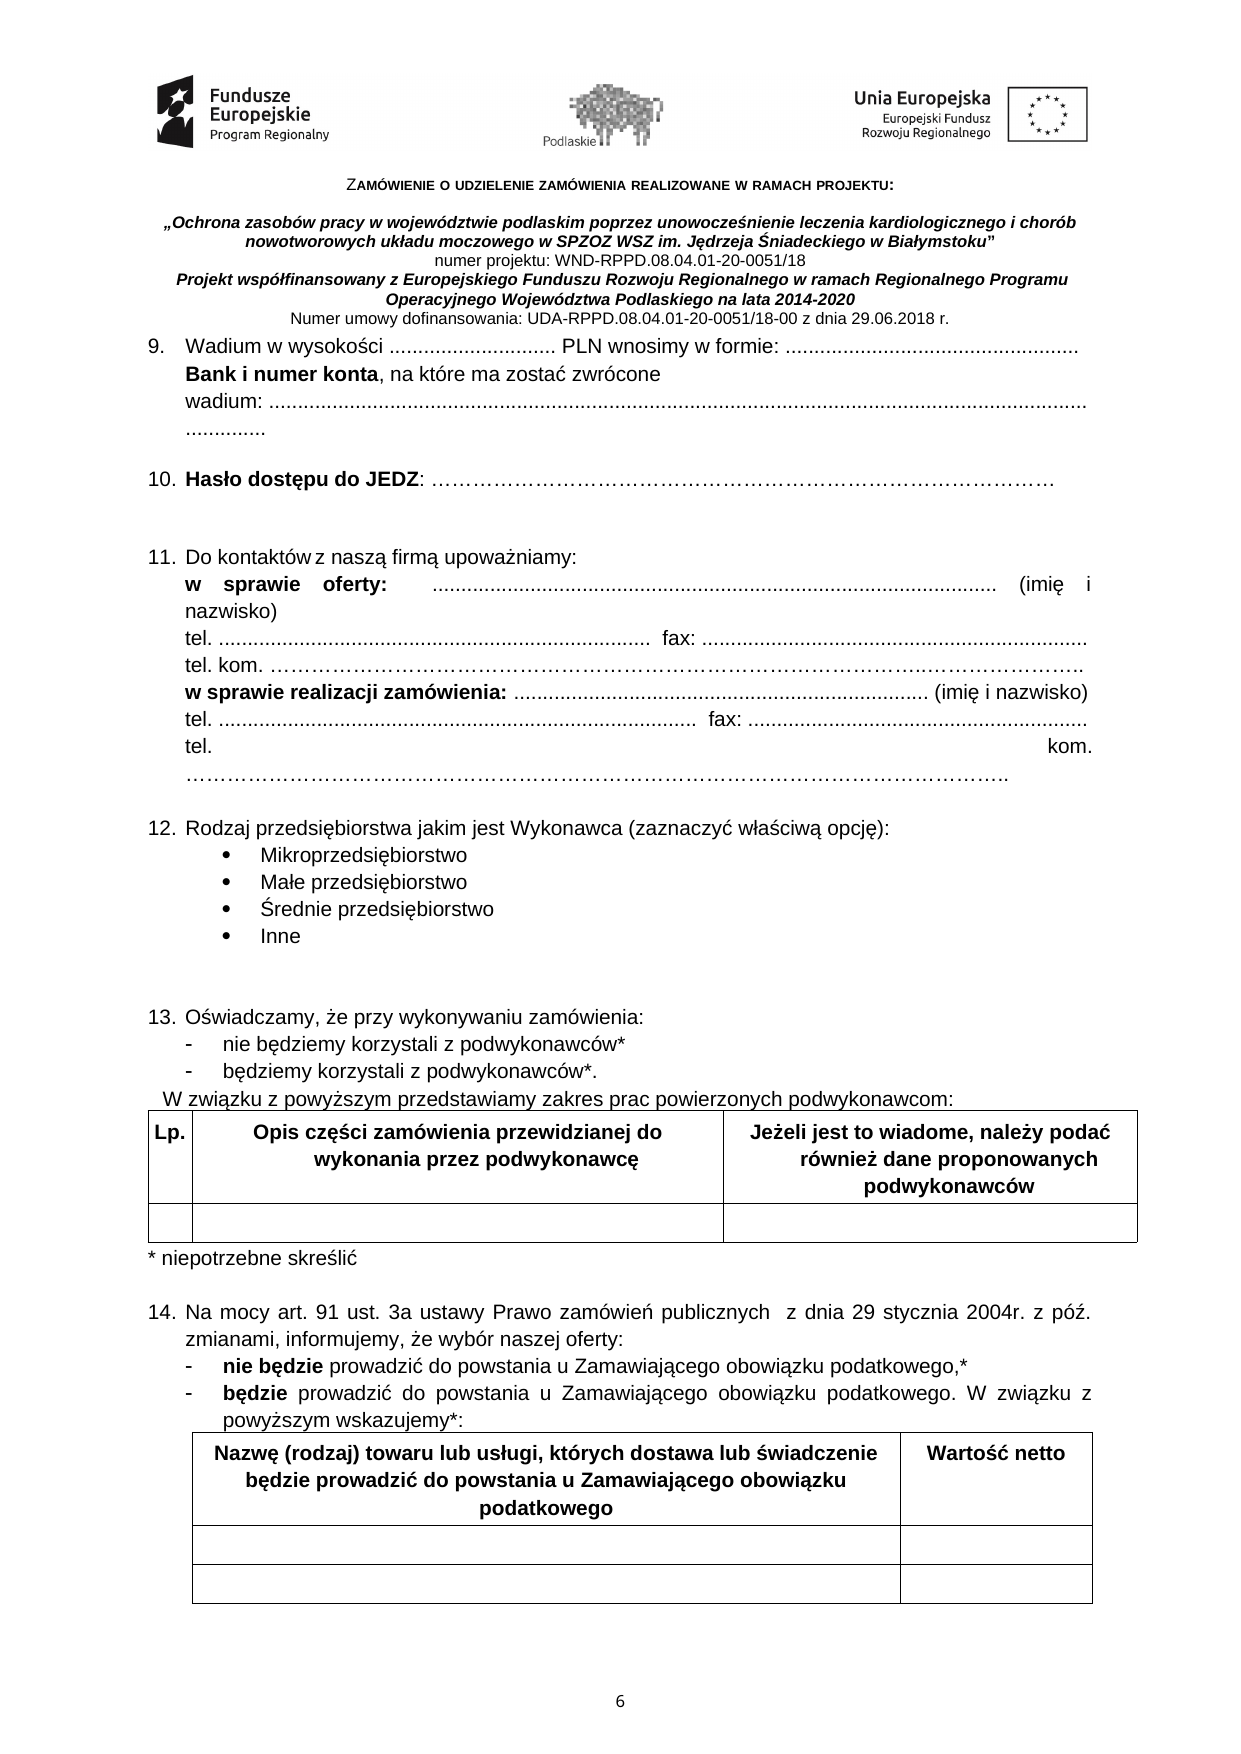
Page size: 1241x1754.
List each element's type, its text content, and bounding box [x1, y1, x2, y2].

list Bank i numer konta, na które ma zostać zwrócone wadium: ............................................................................................................................................................ [185, 358, 1093, 439]
table_header Lp. [149, 1111, 192, 1203]
table_header Opis części zamówienia przewidzianej do wykonania przez podwykonawcę [193, 1111, 723, 1203]
list Mikroprzedsiębiorstwo [223, 839, 1093, 867]
text tel. ................................................................................... fax: ........................................................... [185, 704, 1093, 731]
table_header Wartość netto [901, 1433, 1092, 1525]
table_header Jeżeli jest to wiadome, należy podać również dane proponowanych podwykonawców [724, 1111, 1137, 1203]
list nie będziemy korzystali z podwykonawców* [185, 1029, 1095, 1056]
list Hasło dostępu do JEDZ: ……………………………………………………………………………… [148, 467, 1087, 491]
table_cell [193, 1526, 900, 1564]
text W związku z powyższym przedstawiamy zakres prac powierzonych podwykonawcom: [162, 1083, 1095, 1110]
table_cell [901, 1526, 1092, 1564]
list Do kontaktów z naszą firmą upoważniamy: [148, 542, 1093, 569]
text w sprawie oferty: .................................................................................................. (imię i nazwisko) [185, 569, 1093, 623]
text tel. kom. …………………………………………………………………………………..………………….. [185, 650, 1093, 677]
table_cell [193, 1204, 723, 1242]
table_header Nazwę (rodzaj) towaru lub usługi, których dostawa lub świadczenie będzie prowadzić do powstania u Zamawiającego obowiązku podatkowego [193, 1433, 900, 1525]
list będzie prowadzić do powstania u Zamawiającego obowiązku podatkowego. W związku z powyższym wskazujemy*: [185, 1378, 1093, 1432]
list nie będzie prowadzić do powstania u Zamawiającego obowiązku podatkowego,* [185, 1351, 1093, 1378]
table_cell [149, 1204, 192, 1242]
table_cell [193, 1565, 900, 1603]
picture [148, 73, 1092, 151]
list Inne [223, 921, 1093, 948]
table_cell [724, 1204, 1137, 1242]
list Wadium w wysokości ............................. PLN wnosimy w formie: ................................................... [148, 331, 1093, 358]
list Na mocy art. 91 ust. 3a ustawy Prawo zamówień publicznych z dnia 29 stycznia 2004r. z póź. zmianami, informujemy, że wybór naszej oferty: [148, 1296, 1093, 1351]
list Oświadczamy, że przy wykonywaniu zamówienia: [148, 1002, 1093, 1029]
list Rodzaj przedsiębiorstwa jakim jest Wykonawca (zaznaczyć właściwą opcję): [148, 812, 1093, 839]
list Małe przedsiębiorstwo [223, 867, 1093, 894]
list Średnie przedsiębiorstwo [223, 894, 1093, 921]
text w sprawie realizacji zamówienia: ........................................................................ (imię i nazwisko) [185, 677, 1093, 704]
list będziemy korzystali z podwykonawców*. [185, 1056, 1095, 1083]
text tel. kom. ……………………………………………………………………………………………………….. [185, 731, 1093, 785]
text tel. ........................................................................... fax: ................................................................... [185, 623, 1093, 650]
text * niepotrzebne skreślić [148, 1243, 1093, 1269]
table_cell [901, 1565, 1092, 1603]
